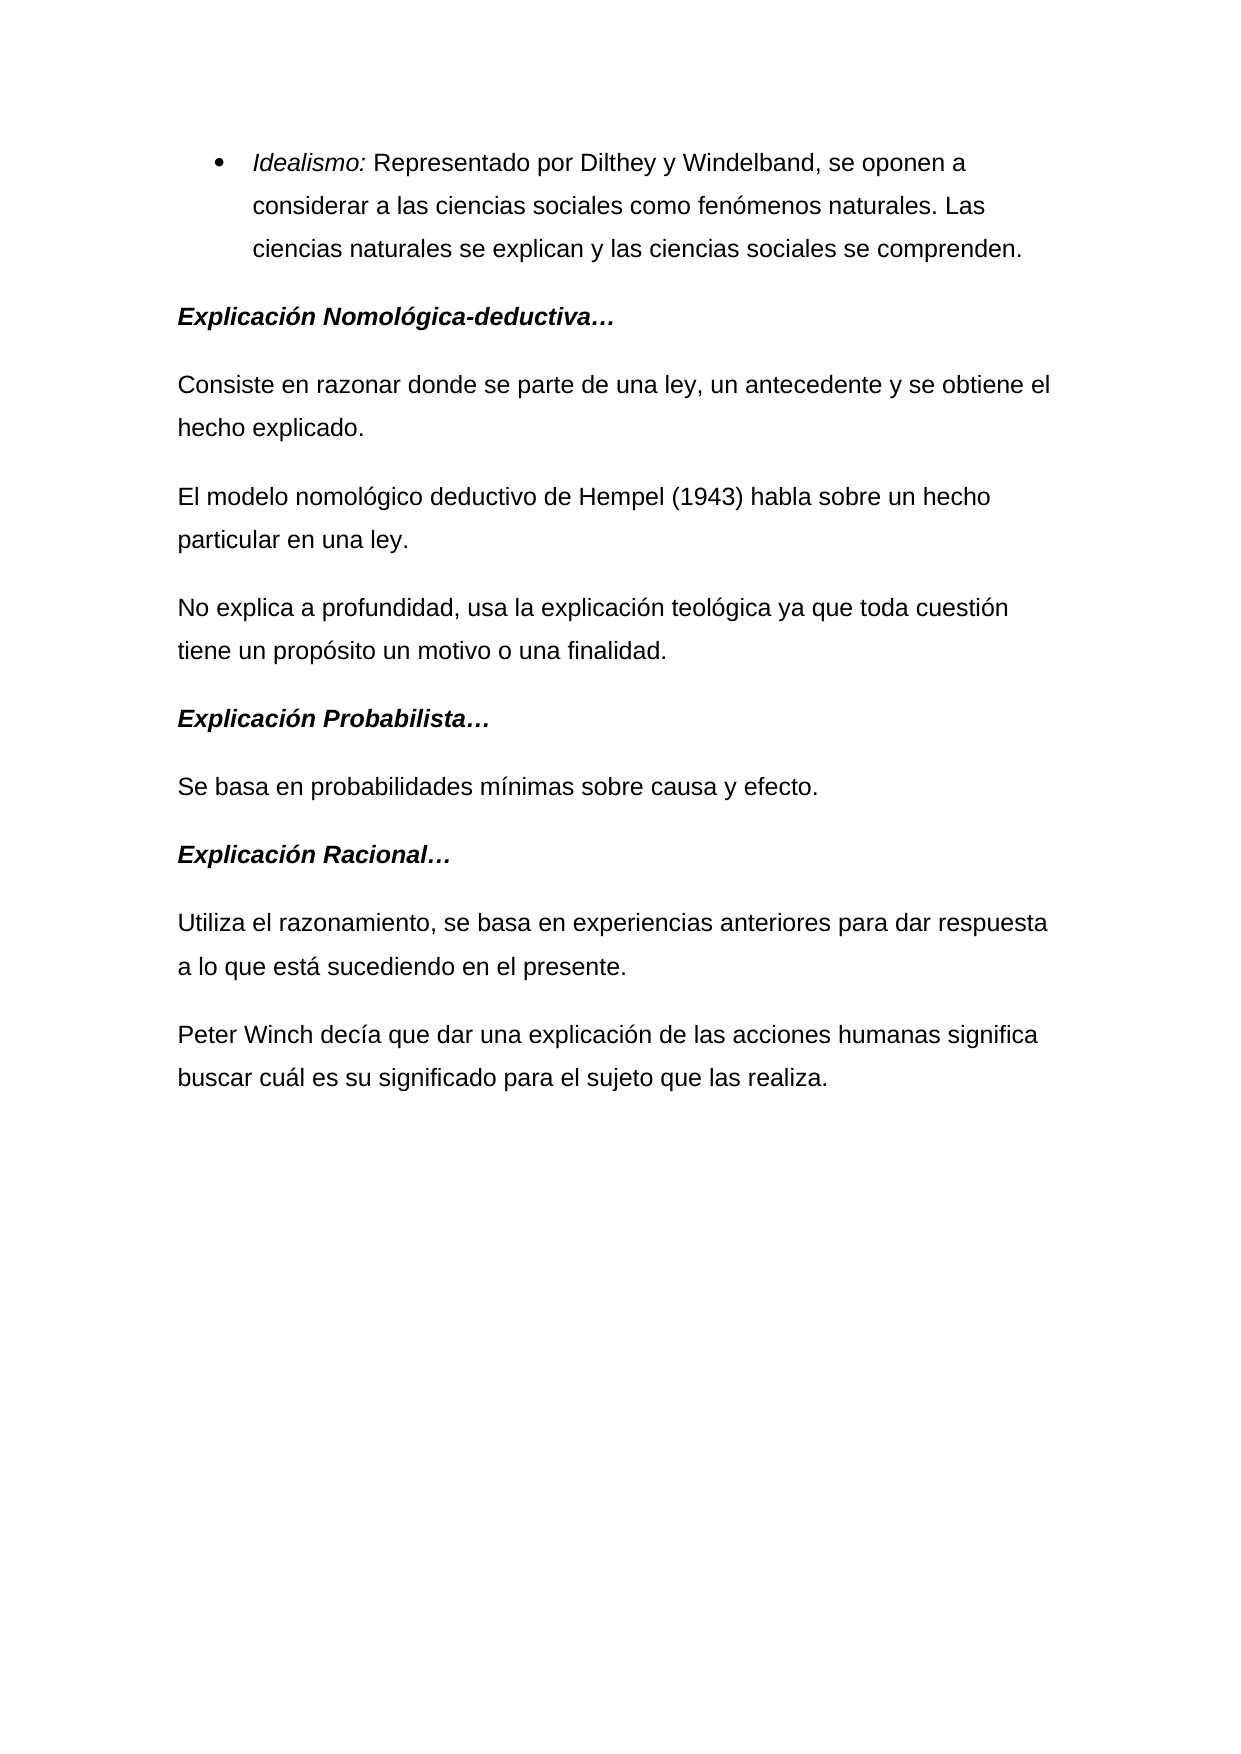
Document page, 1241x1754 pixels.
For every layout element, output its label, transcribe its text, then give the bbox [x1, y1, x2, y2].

text Explicación Racional… [177, 840, 1063, 869]
text Explicación Probabilista… [177, 704, 1063, 733]
text Peter Winch decía que dar una explicación de las acciones humanas significa buscar cuál es su significado para el sujeto que las realiza. [177, 1019, 1063, 1091]
text Explicación Nomológica-deductiva… [177, 302, 1063, 331]
text El modelo nomológico deductivo de Hempel (1943) habla sobre un hecho particular en una ley. [177, 481, 1063, 553]
list Idealismo: Representado por Dilthey y Windelband, se oponen a considerar a las ciencias sociales como fenómenos naturales. Las ciencias naturales se explican y las ciencias sociales se comprenden. [215, 148, 1063, 263]
text Se basa en probabilidades mínimas sobre causa y efecto. [177, 772, 1063, 801]
text Consiste en razonar donde se parte de una ley, un antecedente y se obtiene el hecho explicado. [177, 370, 1063, 442]
text No explica a profundidad, usa la explicación teológica ya que toda cuestión tiene un propósito un motivo o una finalidad. [177, 593, 1063, 664]
text Utiliza el razonamiento, se basa en experiencias anteriores para dar respuesta a lo que está sucediendo en el presente. [177, 908, 1063, 980]
